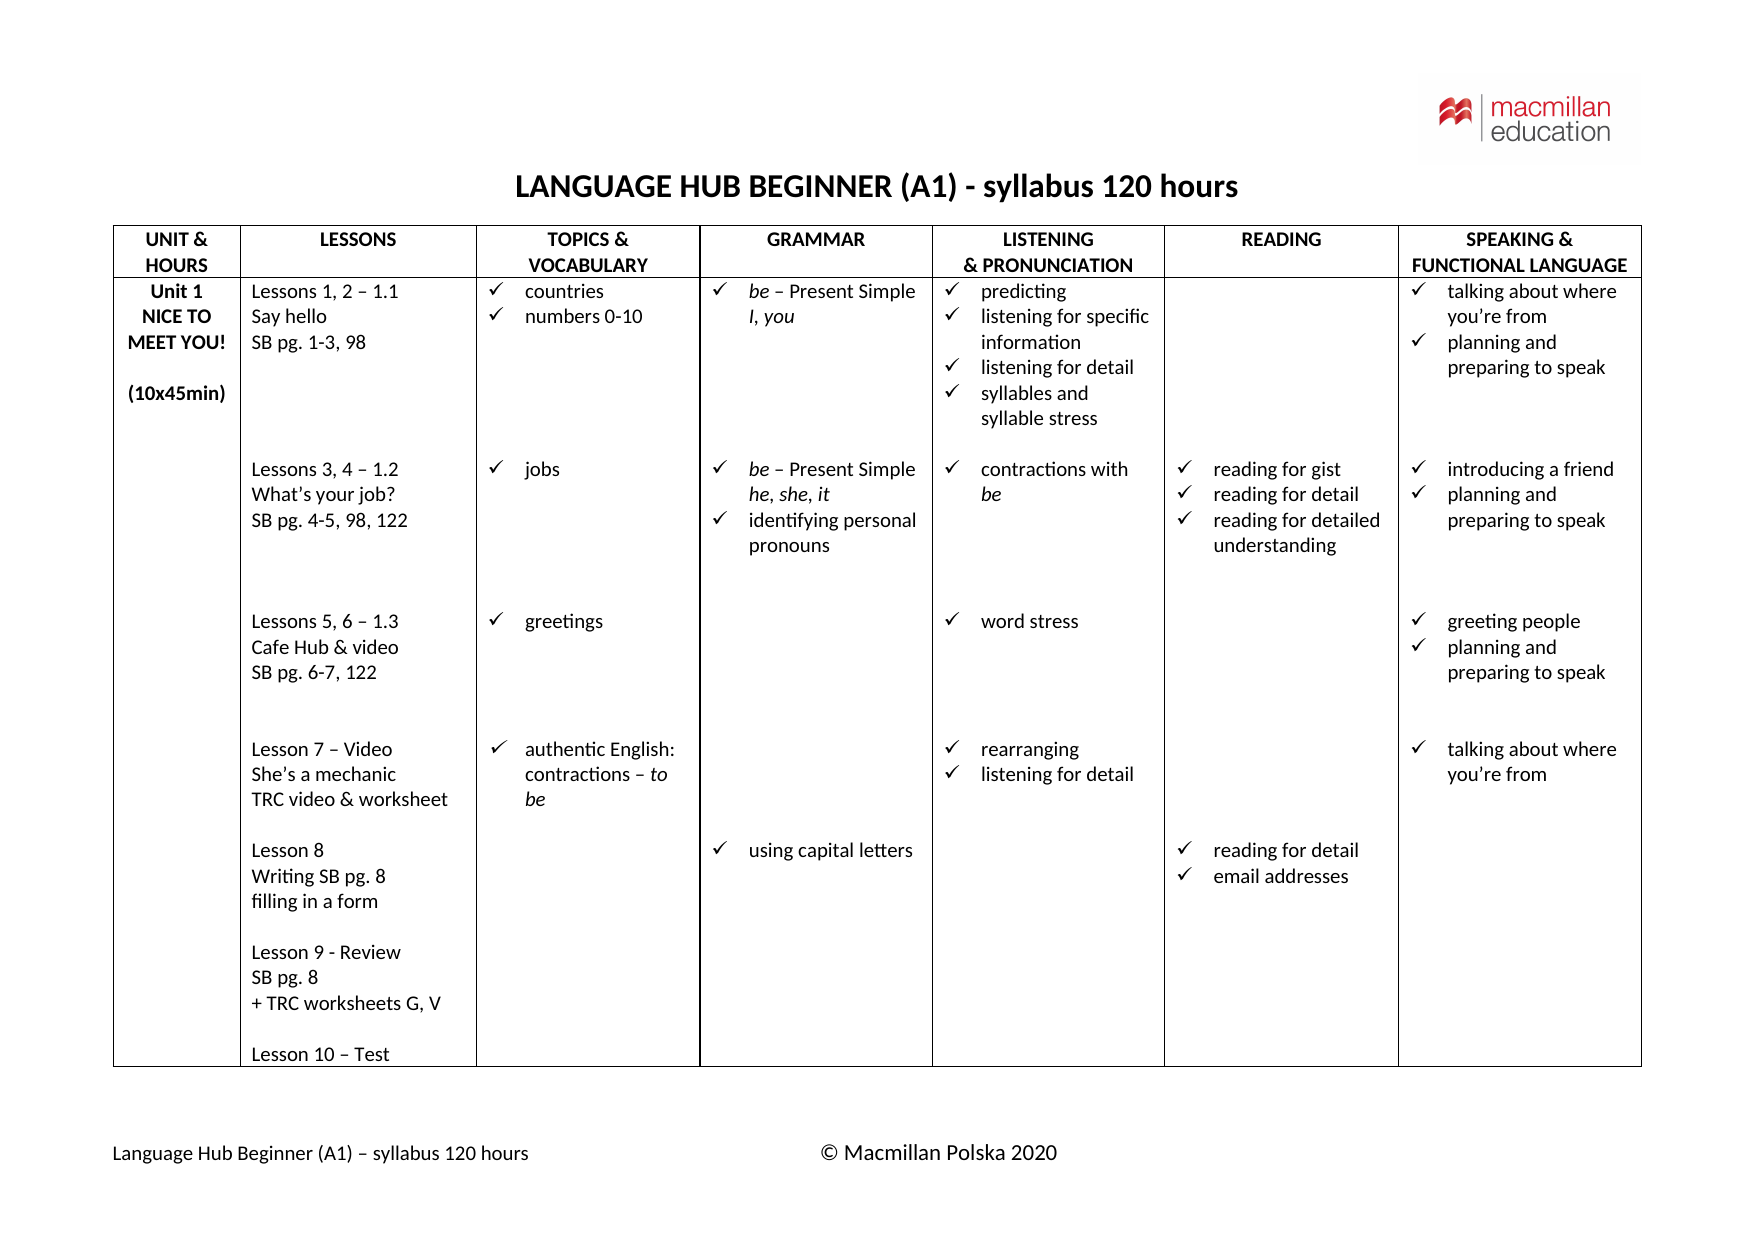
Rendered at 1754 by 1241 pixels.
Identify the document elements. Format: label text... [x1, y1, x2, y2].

picture [1418, 73, 1642, 165]
table_header LISTENING & PRONUNCIATION [933, 226, 1164, 277]
table_header TOPICS & VOCABULARY [477, 226, 699, 277]
table_cell reading for gist reading for detail reading for detailed understanding reading for detail email addresses [1165, 278, 1398, 1066]
table_header UNIT & HOURS [114, 226, 240, 277]
text LANGUAGE HUB BEGINNER (A1) - syllabus 120 hours [112, 165, 1641, 206]
table_cell countries numbers 0-10 jobs greetings authentic English: contractions – to be [477, 278, 699, 1066]
table_cell Unit 1 NICE TO MEET YOU! (10x45min) [114, 278, 240, 1066]
table_header LESSONS [241, 226, 476, 277]
table_cell be – Present Simple I, you be – Present Simple he, she, it identifying personal pronouns using capital letters [701, 278, 932, 1066]
table_header READING [1165, 226, 1398, 277]
table_header SPEAKING & FUNCTIONAL LANGUAGE [1399, 226, 1641, 277]
table_header GRAMMAR [701, 226, 932, 277]
